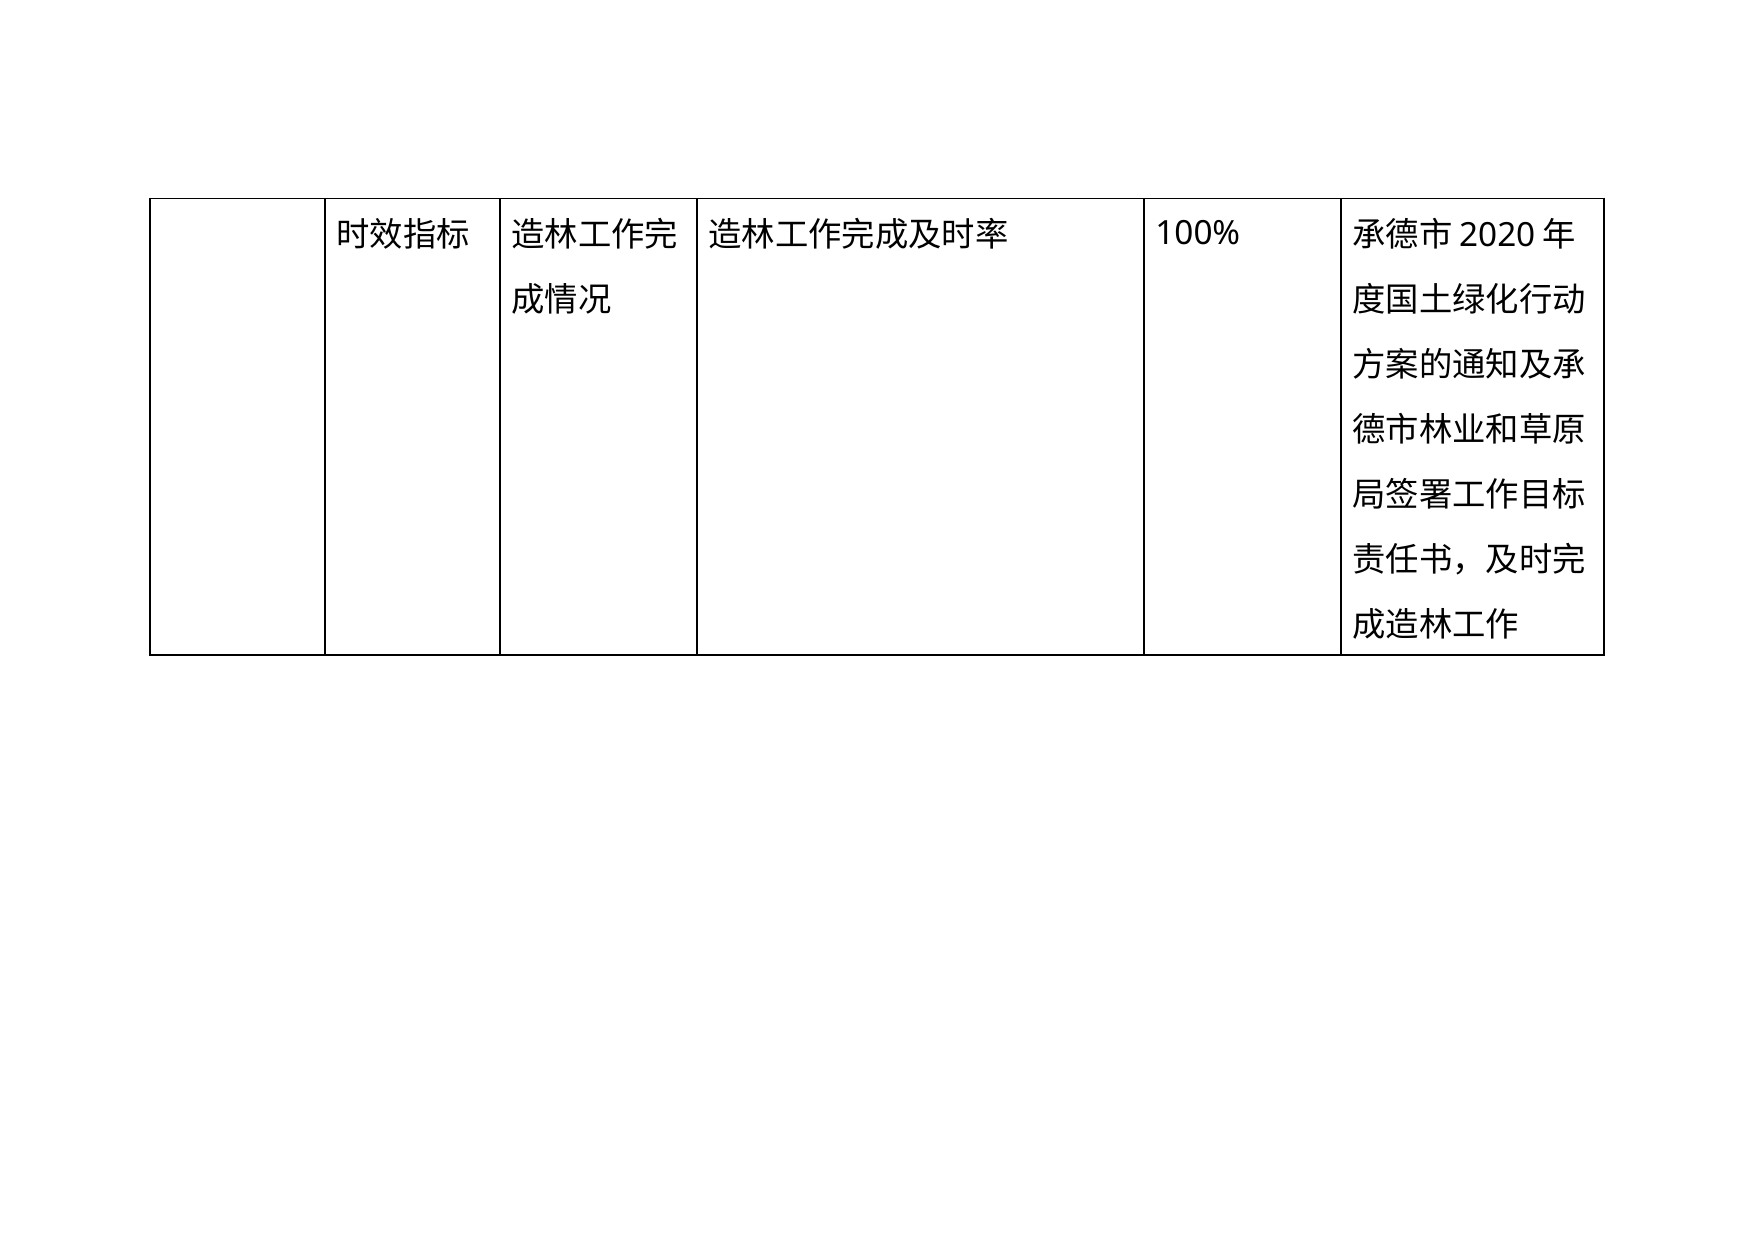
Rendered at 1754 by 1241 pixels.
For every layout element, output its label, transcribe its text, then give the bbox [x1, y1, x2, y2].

table_cell 承德市2020年度国土绿化行动方案的通知及承德市林业和草原局签署工作目标责任书，及时完成造林工作 [1342, 199, 1603, 654]
table_cell 100% [1145, 199, 1340, 654]
table_cell 造林工作完成情况 [501, 199, 696, 654]
table_cell 时效指标 [326, 199, 499, 654]
table_cell 造林工作完成及时率 [698, 199, 1143, 654]
